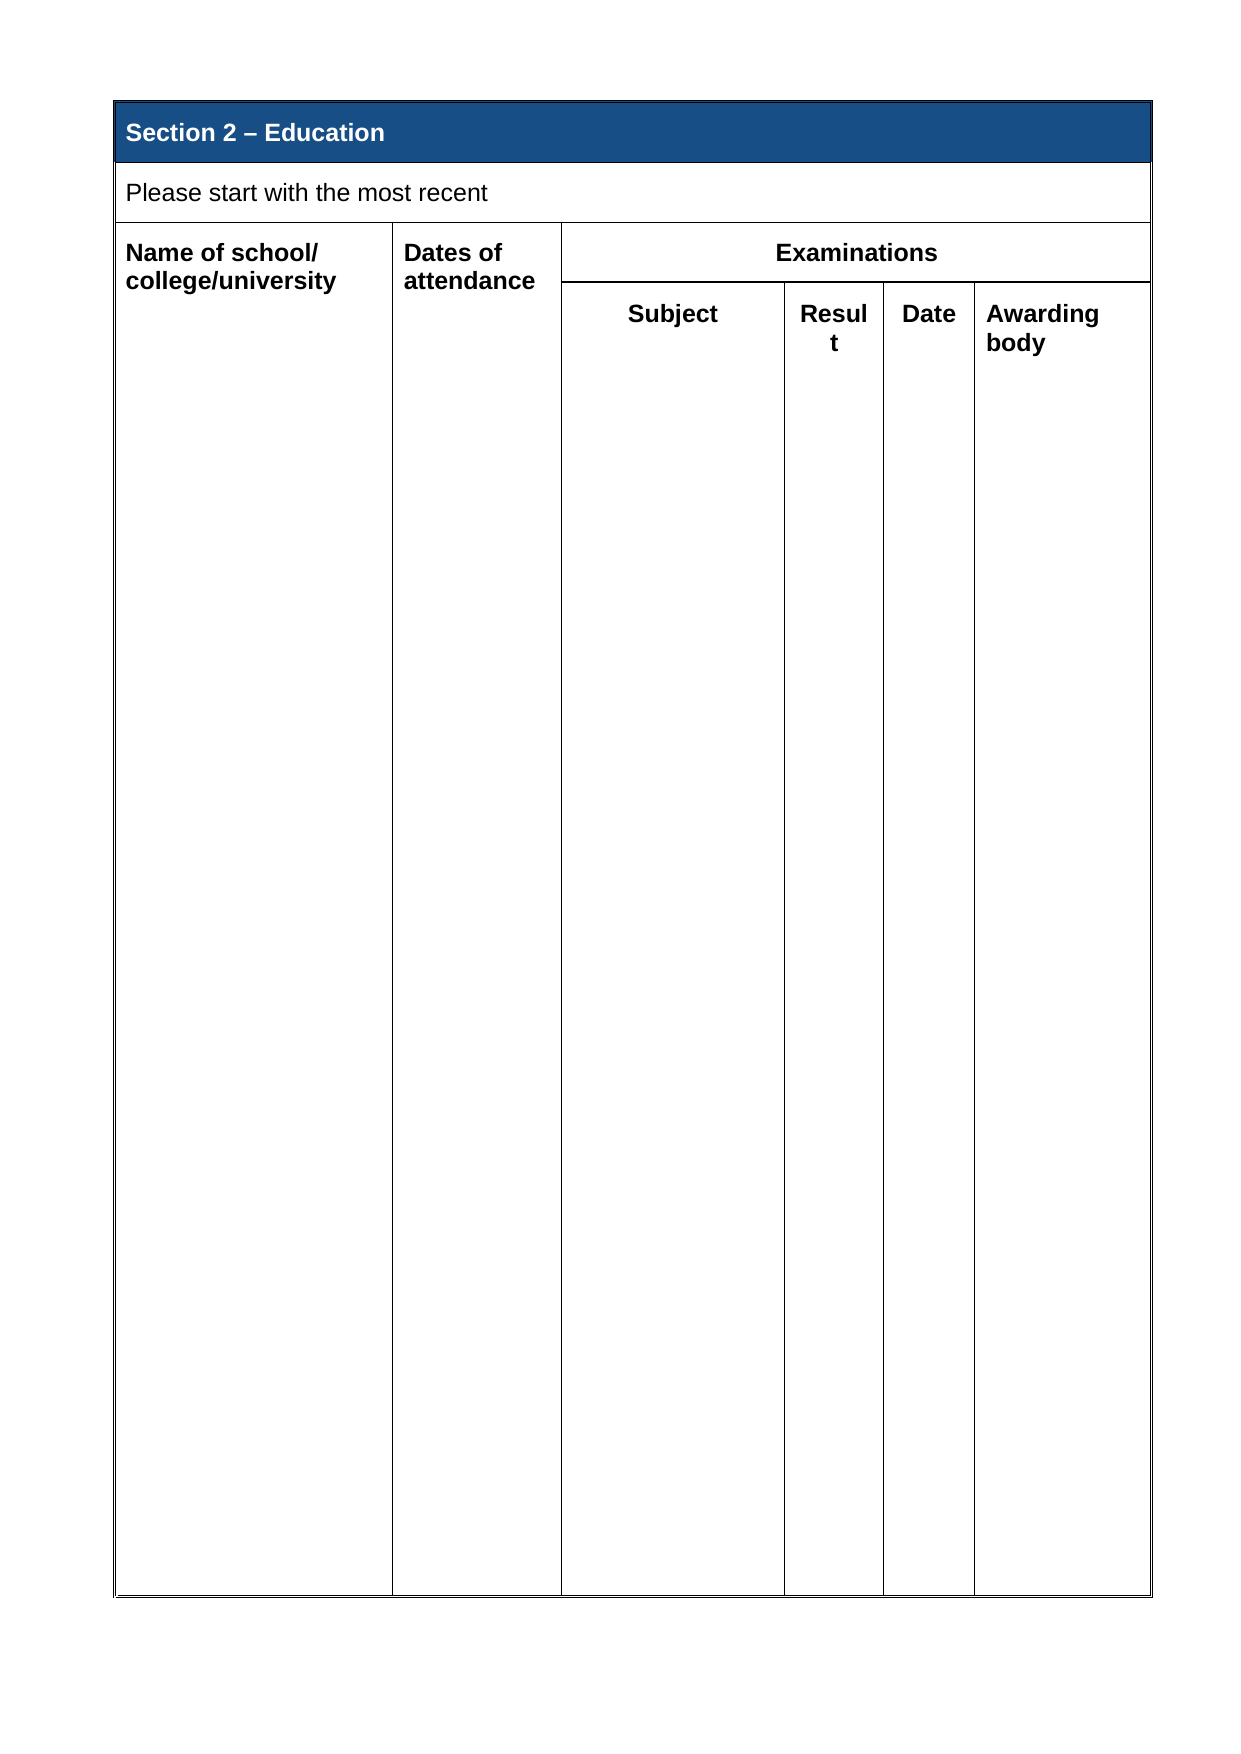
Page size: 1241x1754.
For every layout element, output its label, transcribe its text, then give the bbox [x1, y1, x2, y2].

table_cell Name of school/ college/university [116, 223, 392, 1595]
table_cell Dates of attendance [393, 223, 561, 1595]
table_cell Examinations [562, 223, 1150, 281]
table_cell Subject [562, 283, 784, 1595]
table_cell Result [785, 283, 883, 1595]
table_cell Please start with the most recent [116, 163, 1150, 222]
table_cell Awarding body [975, 283, 1150, 1595]
table_header Section 2 – Education [116, 103, 1150, 162]
table_cell Date [884, 283, 974, 1595]
